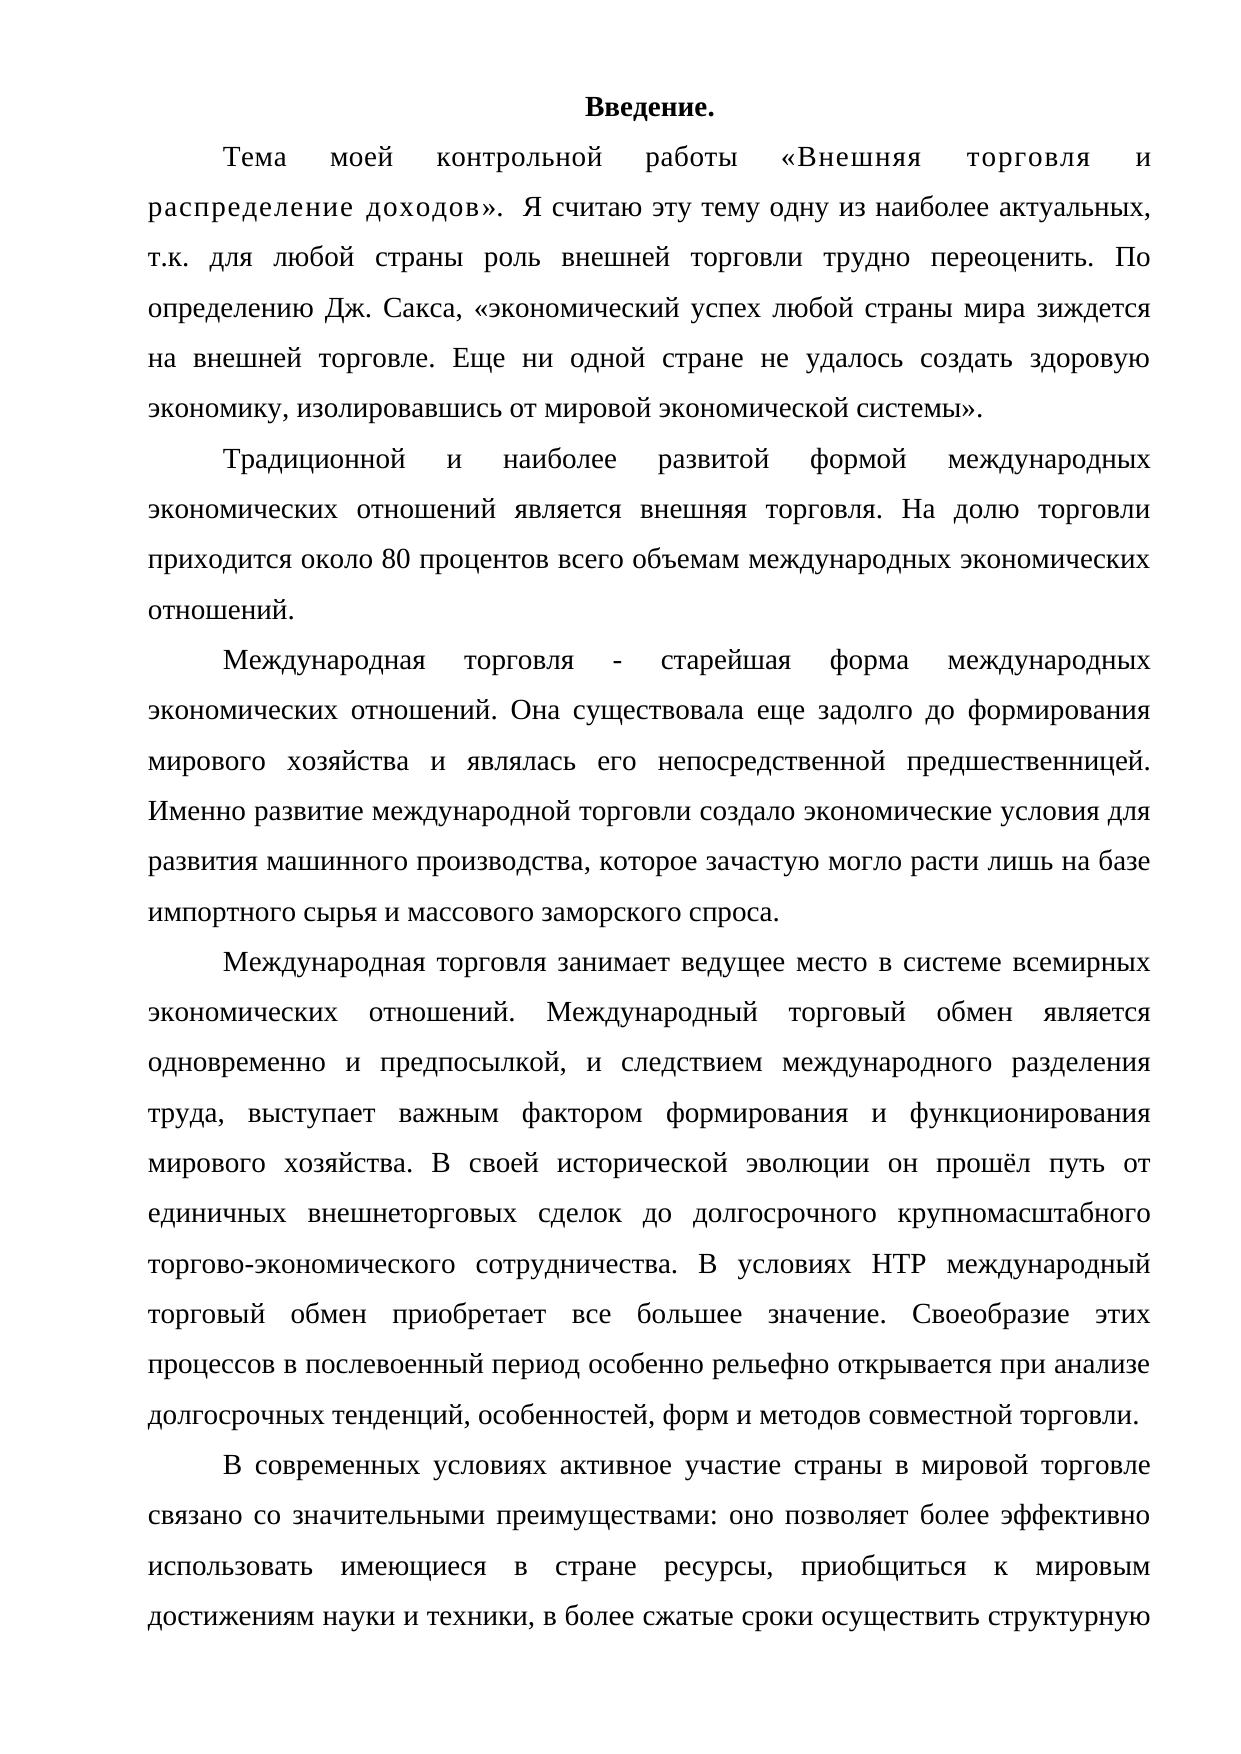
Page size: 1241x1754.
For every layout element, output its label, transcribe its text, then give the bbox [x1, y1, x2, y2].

text Традиционной и наиболее развитой формой международных экономических отношений является внешняя торговля. На долю торговли приходится около 80 процентов всего объемам международных экономических отношений. [148, 441, 1152, 625]
subtitle Введение. [148, 89, 1152, 122]
text Международная торговля занимает ведущее место в системе всемирных экономических отношений. Международный торговый обмен является одновременно и предпосылкой, и следствием международного разделения труда, выступает важным фактором формирования и функционирования мирового хозяйства. В своей исторической эволюции он прошёл путь от единичных внешнеторговых сделок до долгосрочного крупномасштабного торгово-экономического сотрудничества. В условиях НТР международный торговый обмен приобретает все большее значение. Своеобразие этих процессов в послевоенный период особенно рельефно открывается при анализе долгосрочных тенденций, особенностей, форм и методов совместной торговли. [148, 944, 1152, 1430]
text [148, 1447, 1152, 1632]
text Международная торговля - старейшая форма международных экономических отношений. Она существовала еще задолго до формирования мирового хозяйства и являлась его непосредственной предшественницей. Именно развитие международной торговли создало экономические условия для развития машинного производства, которое зачастую могло расти лишь на базе импортного сырья и массового заморского спроса. [148, 642, 1152, 927]
text Тема моей контрольной работы «Внешняя торговля и распределение доходов». Я считаю эту тему одну из наиболее актуальных, т.к. для любой страны роль внешней торговли трудно переоценить. По определению Дж. Сакса, «экономический успех любой страны мира зиждется на внешней торговле. Еще ни одной стране не удалось создать здоровую экономику, изолировавшись от мировой экономической системы». [148, 139, 1152, 424]
